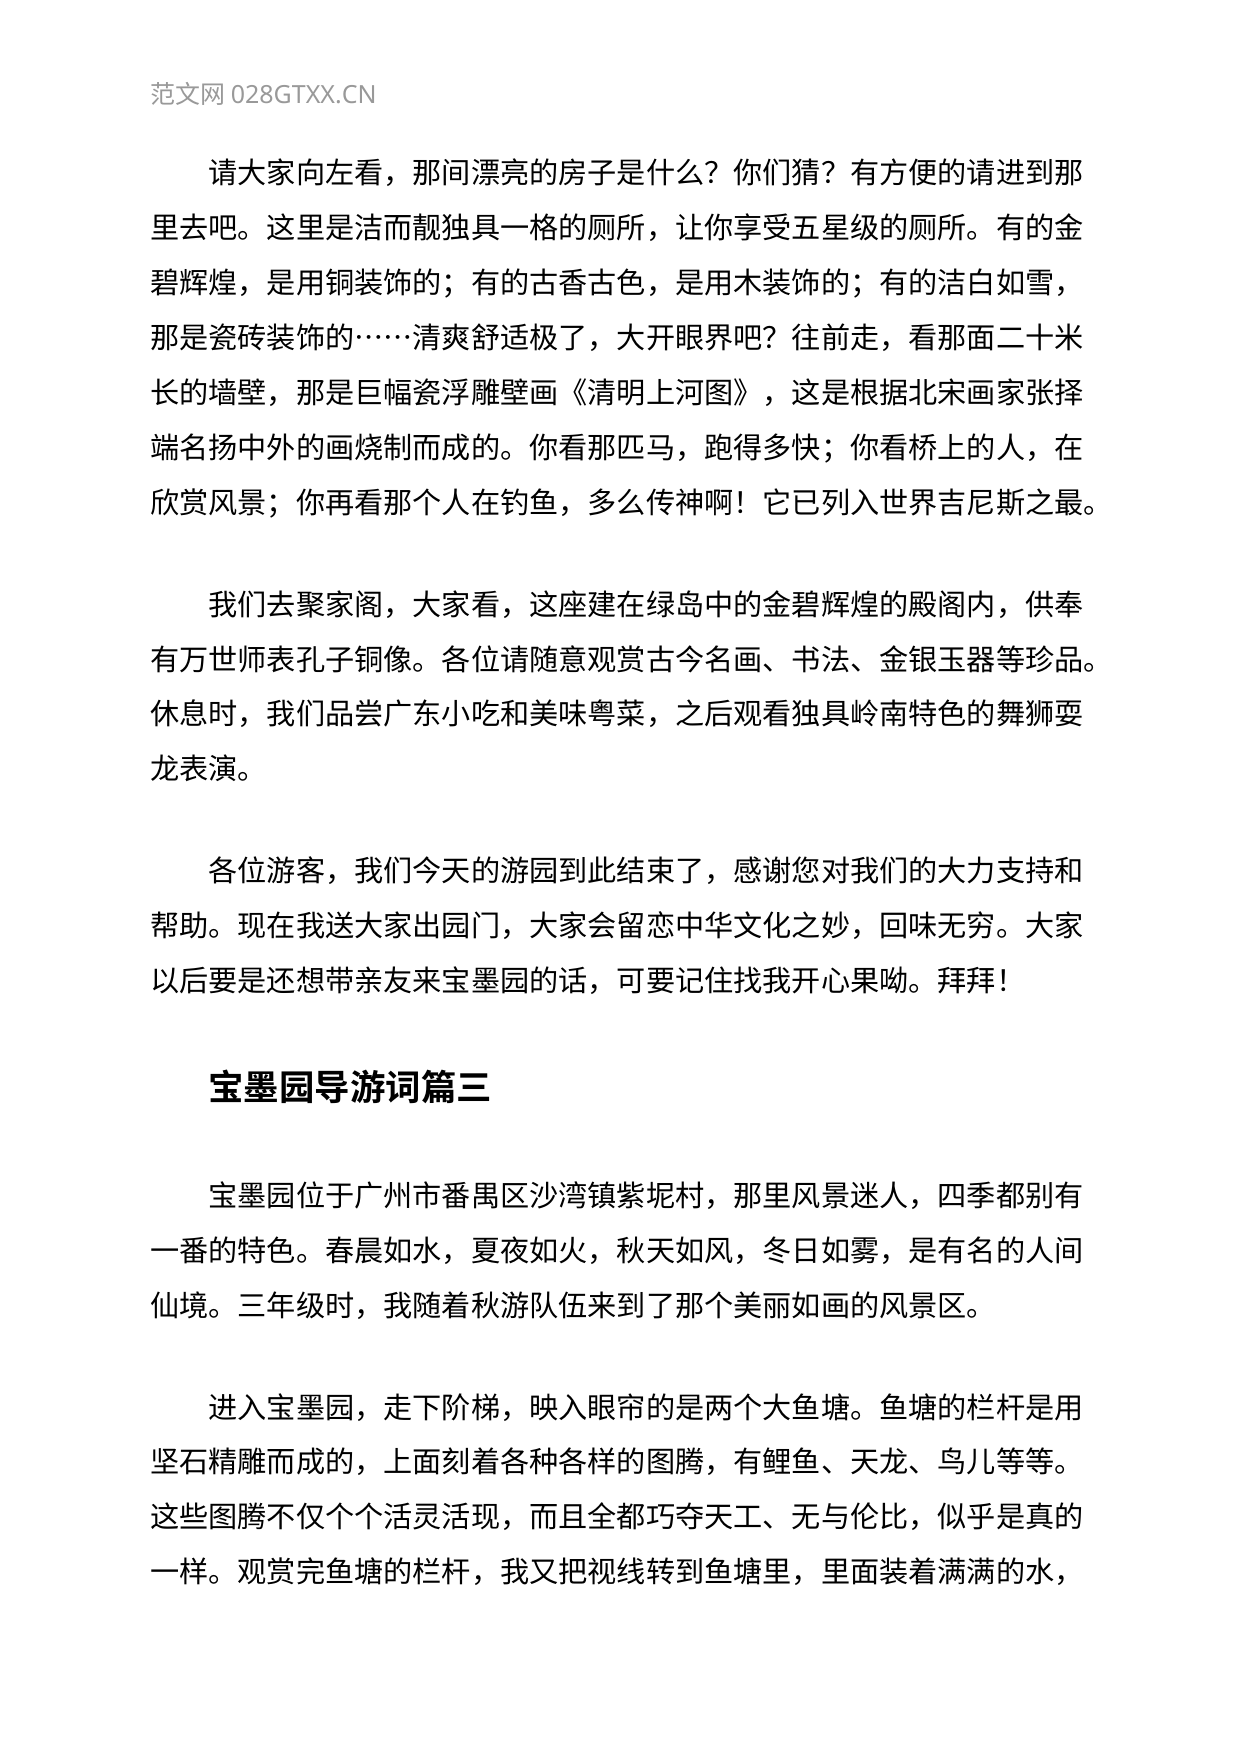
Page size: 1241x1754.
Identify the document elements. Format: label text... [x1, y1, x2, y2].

text 请大家向左看，那间漂亮的房子是什么？你们猜？有方便的请进到那里去吧。这里是洁而靓独具一格的厕所，让你享受五星级的厕所。有的金碧辉煌，是用铜装饰的；有的古香古色，是用木装饰的；有的洁白如雪，那是瓷砖装饰的……清爽舒适极了，大开眼界吧？往前走，看那面二十米长的墙壁，那是巨幅瓷浮雕壁画《清明上河图》，这是根据北宋画家张择端名扬中外的画烧制而成的。你看那匹马，跑得多快；你看桥上的人，在欣赏风景；你再看那个人在钓鱼，多么传神啊！它已列入世界吉尼斯之最。 [150, 150, 1090, 522]
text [150, 1384, 1090, 1591]
text 宝墨园位于广州市番禺区沙湾镇紫坭村，那里风景迷人，四季都别有一番的特色。春晨如水，夏夜如火，秋天如风，冬日如雾，是有名的人间仙境。三年级时，我随着秋游队伍来到了那个美丽如画的风景区。 [150, 1173, 1090, 1325]
text 我们去聚家阁，大家看，这座建在绿岛中的金碧辉煌的殿阁内，供奉有万世师表孔子铜像。各位请随意观赏古今名画、书法、金银玉器等珍品。休息时，我们品尝广东小吃和美味粤菜，之后观看独具岭南特色的舞狮耍龙表演。 [150, 581, 1090, 788]
text 宝墨园导游词篇三 [150, 1059, 1090, 1110]
text 各位游客，我们今天的游园到此结束了，感谢您对我们的大力支持和帮助。现在我送大家出园门，大家会留恋中华文化之妙，回味无穷。大家以后要是还想带亲友来宝墨园的话，可要记住找我开心果呦。拜拜！ [150, 848, 1090, 1000]
